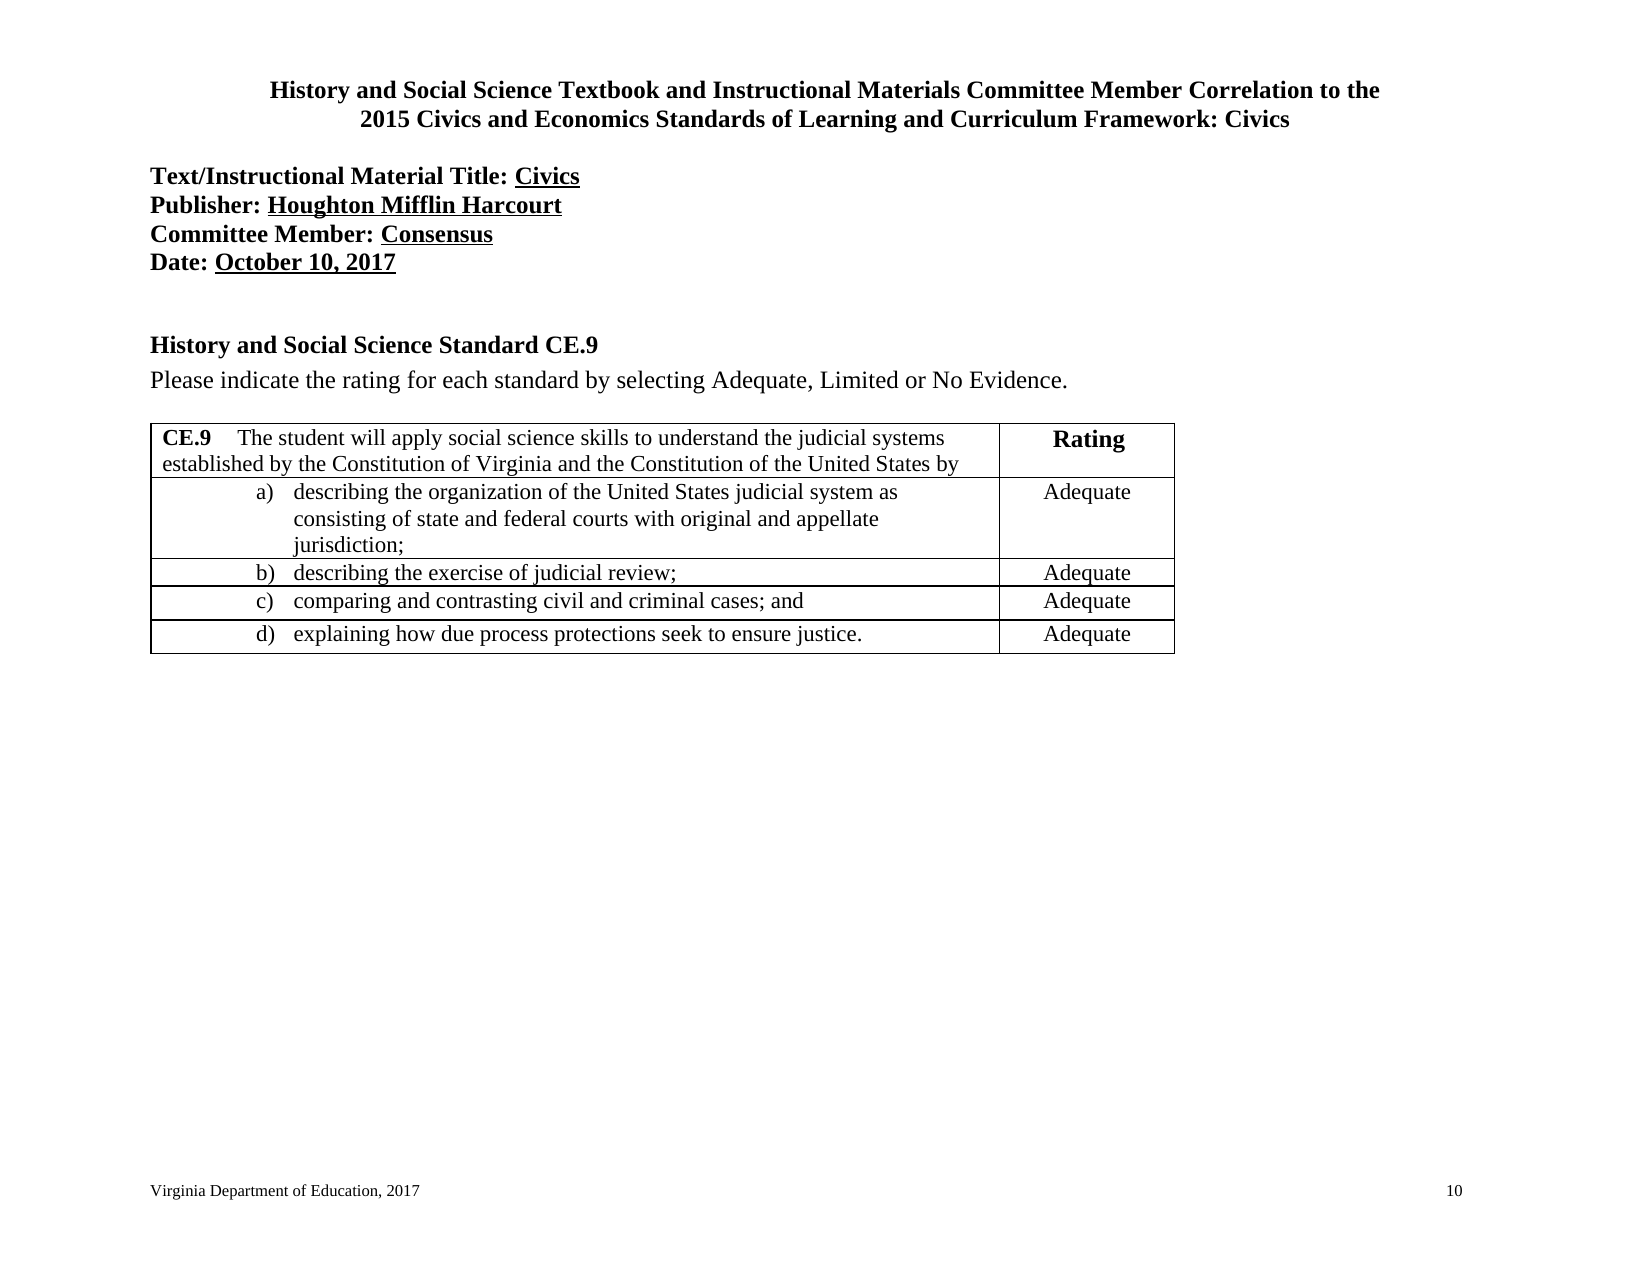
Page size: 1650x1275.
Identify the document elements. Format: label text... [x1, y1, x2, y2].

table_cell a) describing the organization of the United States judicial system as consisting of state and federal courts with original and appellate jurisdiction; [152, 478, 999, 557]
table_cell d) explaining how due process protections seek to ensure justice. [152, 621, 999, 653]
subtitle History and Social Science Standard CE.9 [150, 330, 1500, 359]
table_header CE.9 The student will apply social science skills to understand the judicial systems established by the Constitution of Virginia and the Constitution of the United States by [152, 424, 999, 477]
table_cell Adequate [1000, 478, 1174, 557]
table_cell Adequate [1000, 587, 1174, 619]
table_cell Adequate [1000, 621, 1174, 653]
table_cell Adequate [1000, 559, 1174, 585]
table_header Rating [1000, 424, 1174, 477]
table_cell b) describing the exercise of judicial review; [152, 559, 999, 585]
text Please indicate the rating for each standard by selecting Adequate, Limited or No Evidence. [150, 365, 1500, 394]
table_cell c) comparing and contrasting civil and criminal cases; and [152, 587, 999, 619]
